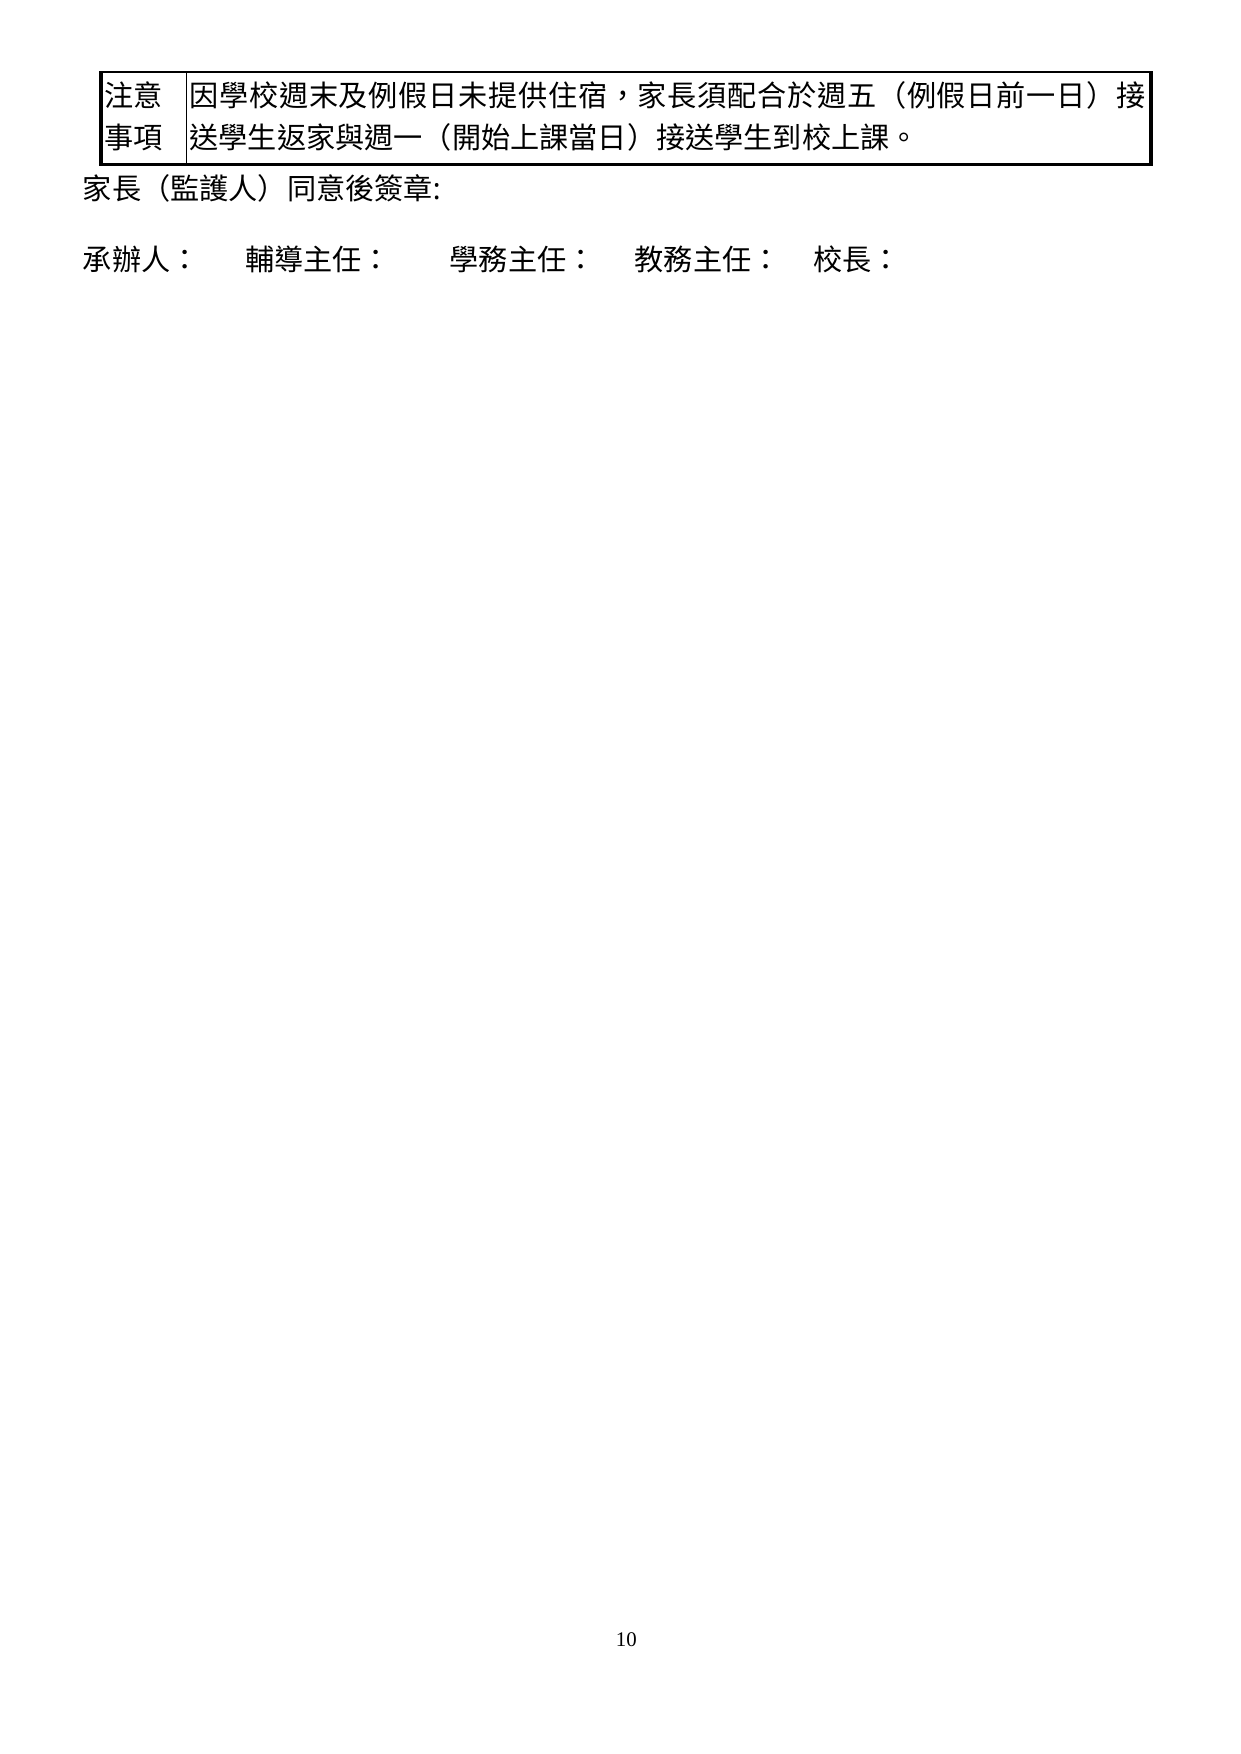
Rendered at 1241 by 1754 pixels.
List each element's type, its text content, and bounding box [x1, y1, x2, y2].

table_cell 注意事項 [103, 73, 186, 162]
table_cell 因學校週末及例假日未提供住宿，家長須配合於週五（例假日前一日）接送學生返家與週一（開始上課當日）接送學生到校上課。 [187, 73, 1149, 162]
text 家長（監護人）同意後簽章: [83, 166, 1169, 208]
text 承辦人： 輔導主任： 學務主任： 教務主任： 校長： [83, 237, 1169, 279]
